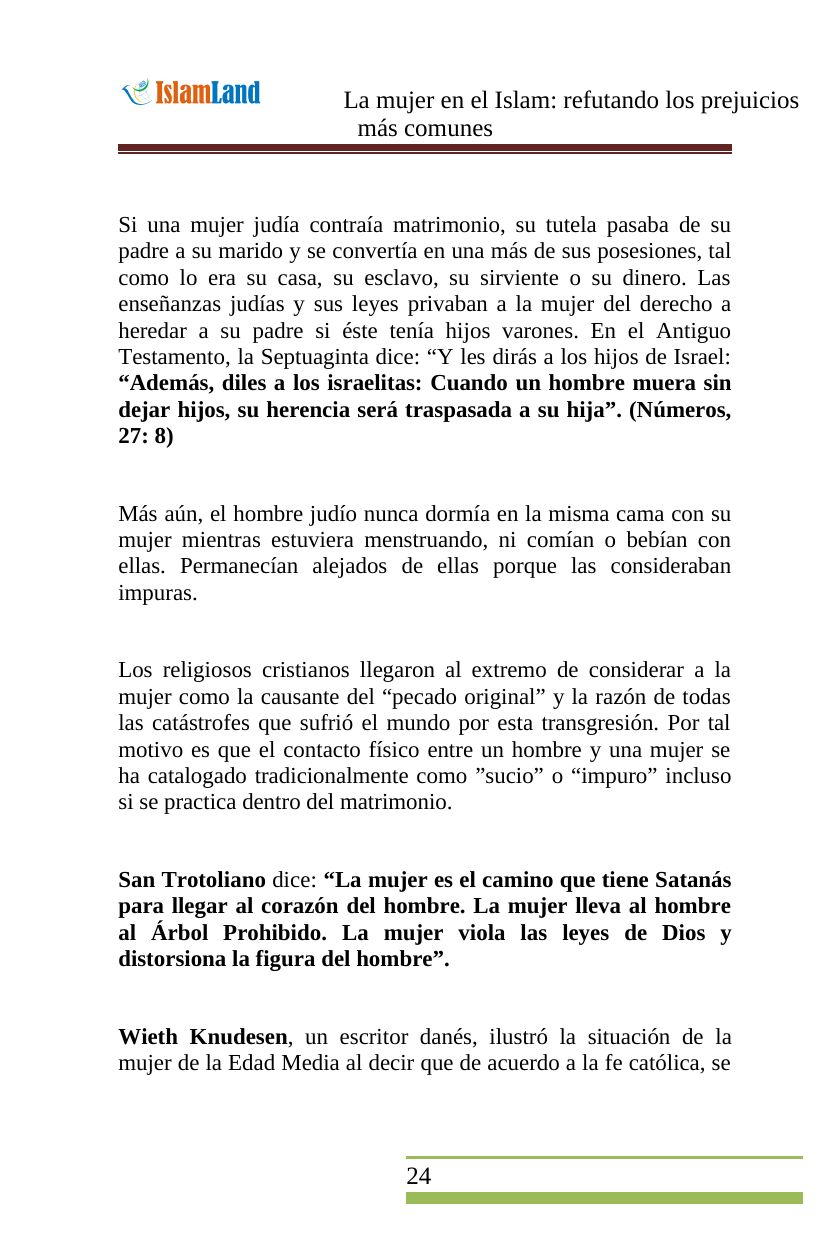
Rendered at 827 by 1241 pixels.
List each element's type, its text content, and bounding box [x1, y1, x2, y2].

text San Trotoliano dice: “La mujer es el camino que tiene Satanás para llegar al corazón del hombre. La mujer lleva al hombre al Árbol Prohibido. La mujer viola las leyes de Dios y distorsiona la figura del hombre”. [118, 866, 732, 971]
text Si una mujer judía contraía matrimonio, su tutela pasaba de su padre a su marido y se convertía en una más de sus posesiones, tal como lo era su casa, su esclavo, su sirviente o su dinero. Las enseñanzas judías y sus leyes privaban a la mujer del derecho a heredar a su padre si éste tenía hijos varones. En el Antiguo Testamento, la Septuaginta dice: “Y les dirás a los hijos de Israel: “Además, diles a los israelitas: Cuando un hombre muera sin dejar hijos, su herencia será traspasada a su hija”. (Números, 27: 8) [118, 211, 732, 448]
text Los religiosos cristianos llegaron al extremo de considerar a la mujer como la causante del “pecado original” y la razón de todas las catástrofes que sufrió el mundo por esta transgresión. Por tal motivo es que el contacto físico entre un hombre y una mujer se ha catalogado tradicionalmente como ”sucio” o “impuro” incluso si se practica dentro del matrimonio. [118, 657, 732, 815]
picture [118, 75, 263, 109]
text Más aún, el hombre judío nunca dormía en la misma cama con su mujer mientras estuviera menstruando, ni comían o bebían con ellas. Permanecían alejados de ellas porque las consideraban impuras. [118, 500, 732, 605]
